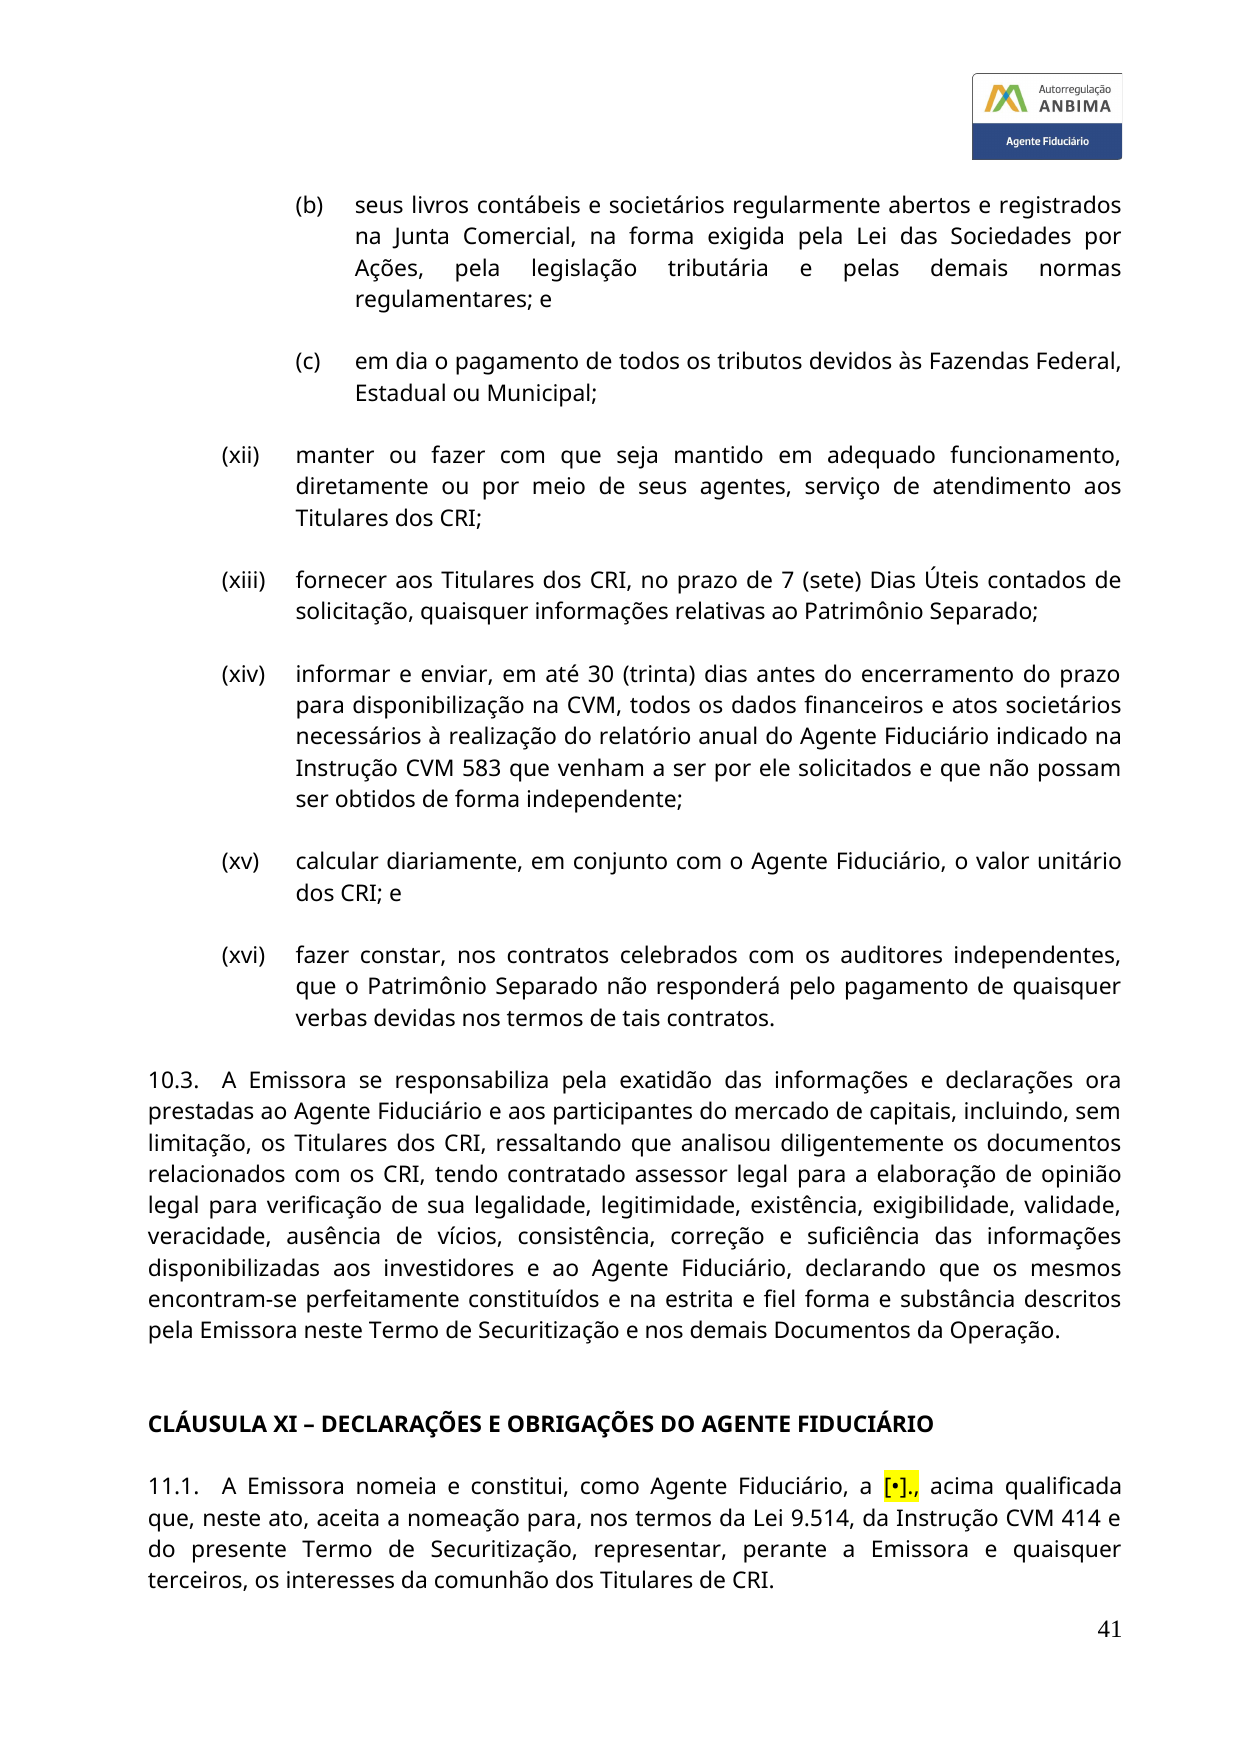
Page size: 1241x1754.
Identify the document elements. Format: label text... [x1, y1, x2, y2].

list manter ou fazer com que seja mantido em adequado funcionamento, diretamente ou por meio de seus agentes, serviço de atendimento aos Titulares dos CRI; [222, 438, 1122, 532]
list fornecer aos Titulares dos CRI, no prazo de 7 (sete) Dias Úteis contados de solicitação, quaisquer informações relativas ao Patrimônio Separado; [222, 563, 1122, 626]
list A Emissora nomeia e constitui, como Agente Fiduciário, a [•]., acima qualificada que, neste ato, aceita a nomeação para, nos termos da Lei 9.514, da Instrução CVM 414 e do presente Termo de Securitização, representar, perante a Emissora e quaisquer terceiros, os interesses da comunhão dos Titulares de CRI. [148, 1470, 1122, 1595]
list informar e enviar, em até 30 (trinta) dias antes do encerramento do prazo para disponibilização na CVM, todos os dados financeiros e atos societários necessários à realização do relatório anual do Agente Fiduciário indicado na Instrução CVM 583 que venham a ser por ele solicitados e que não possam ser obtidos de forma independente; [222, 657, 1122, 813]
list calcular diariamente, em conjunto com o Agente Fiduciário, o valor unitário dos CRI; e [222, 845, 1122, 907]
picture [972, 73, 1123, 160]
list fazer constar, nos contratos celebrados com os auditores independentes, que o Patrimônio Separado não responderá pelo pagamento de quaisquer verbas devidas nos termos de tais contratos. [222, 938, 1122, 1032]
list em dia o pagamento de todos os tributos devidos às Fazendas Federal, Estadual ou Municipal; [295, 345, 1122, 407]
list seus livros contábeis e societários regularmente abertos e registrados na Junta Comercial, na forma exigida pela Lei das Sociedades por Ações, pela legislação tributária e pelas demais normas regulamentares; e [295, 188, 1122, 313]
list A Emissora se responsabiliza pela exatidão das informações e declarações ora prestadas ao Agente Fiduciário e aos participantes do mercado de capitais, incluindo, sem limitação, os Titulares dos CRI, ressaltando que analisou diligentemente os documentos relacionados com os CRI, tendo contratado assessor legal para a elaboração de opinião legal para verificação de sua legalidade, legitimidade, existência, exigibilidade, validade, veracidade, ausência de vícios, consistência, correção e suficiência das informações disponibilizadas aos investidores e ao Agente Fiduciário, declarando que os mesmos encontram-se perfeitamente constituídos e na estrita e fiel forma e substância descritos pela Emissora neste Termo de Securitização e nos demais Documentos da Operação. [148, 1063, 1122, 1345]
subtitle CLÁUSULA XI – DECLARAÇÕES E OBRIGAÇÕES DO AGENTE FIDUCIÁRIO [148, 1407, 1122, 1438]
